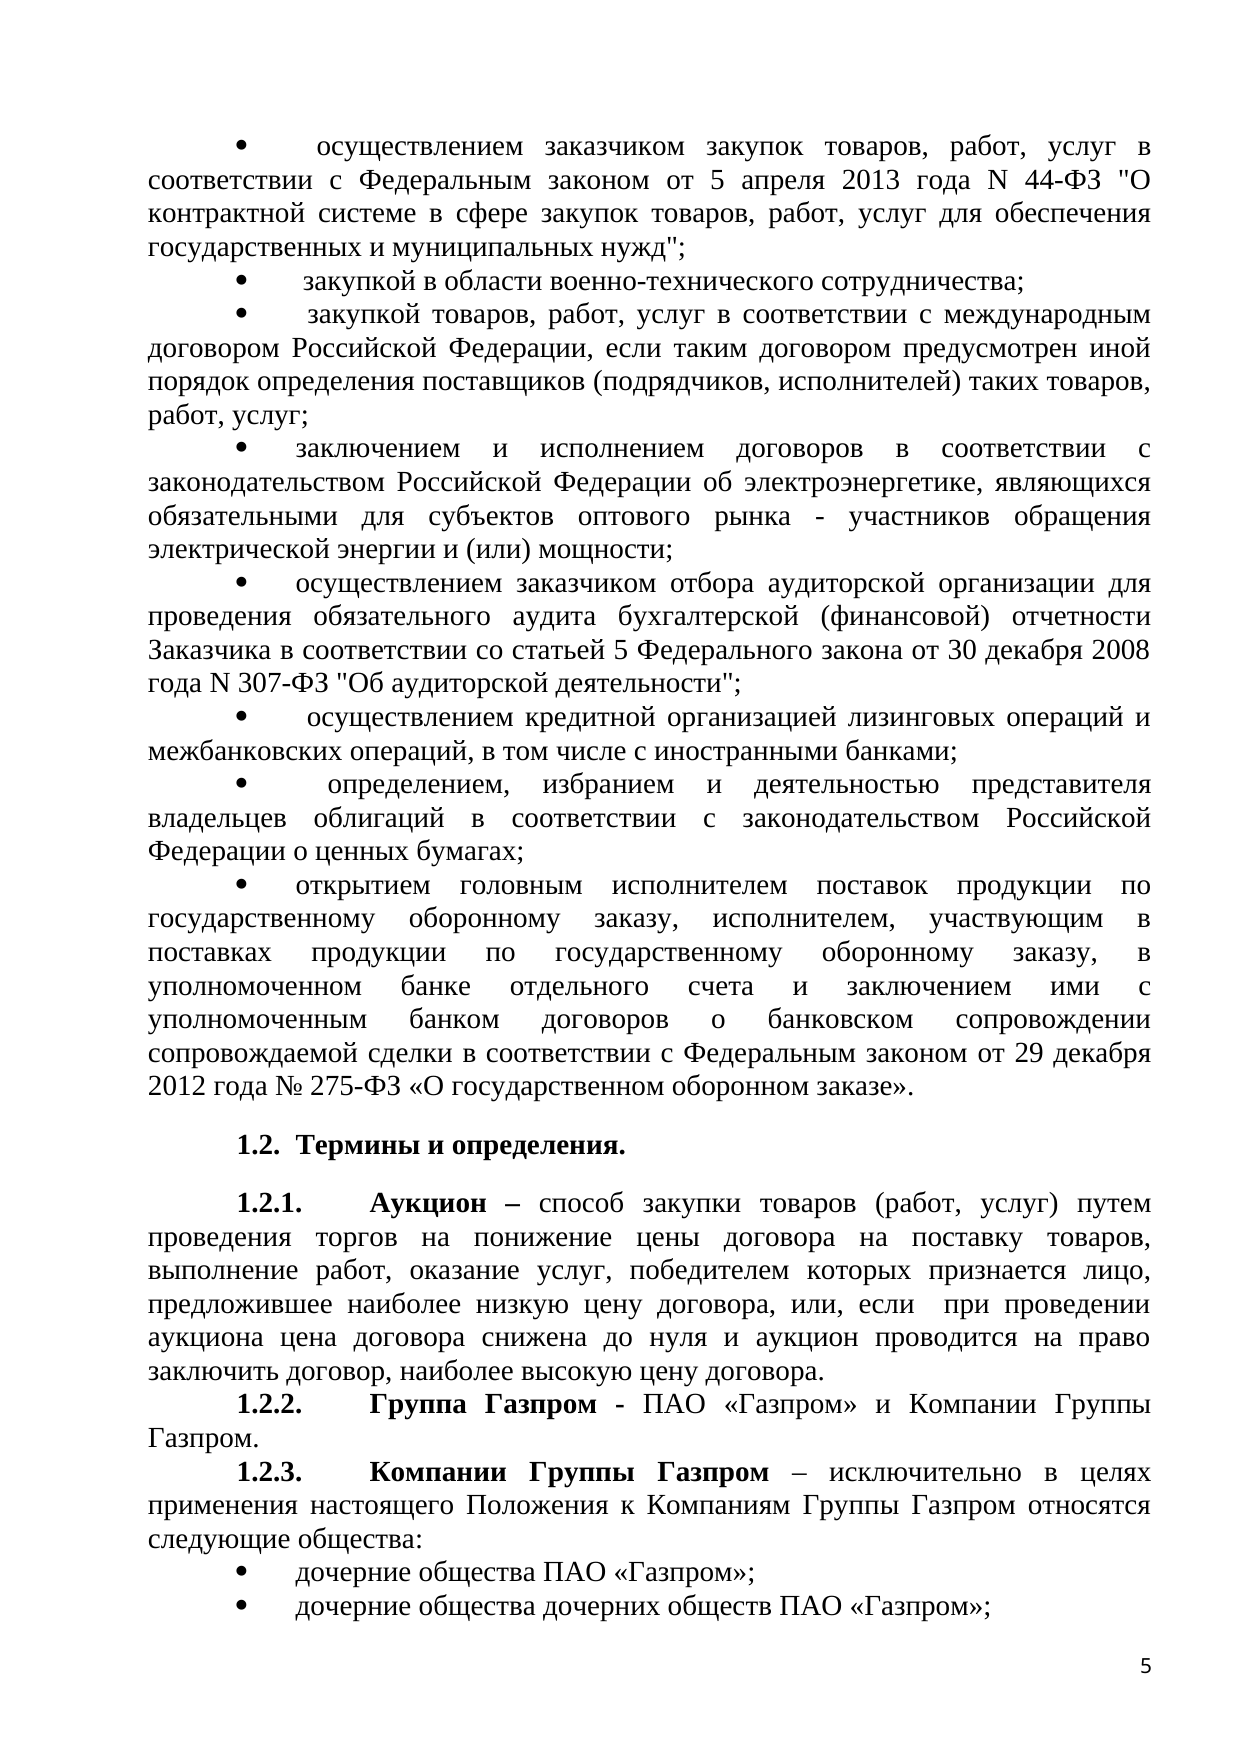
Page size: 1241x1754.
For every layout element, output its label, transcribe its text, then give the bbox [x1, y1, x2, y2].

list дочерние общества дочерних обществ ПАО «Газпром»; [148, 1588, 1152, 1622]
list Аукцион – способ закупки товаров (работ, услуг) путем проведения торгов на понижение цены договора на поставку товаров, выполнение работ, оказание услуг, победителем которых признается лицо, предложившее наиболее низкую цену договора, или, если при проведении аукциона цена договора снижена до нуля и аукцион проводится на право заключить договор, наиболее высокую цену договора. [148, 1185, 1152, 1387]
list Группа Газпром - ПАО «Газпром» и Компании Группы Газпром. [148, 1387, 1152, 1454]
list заключением и исполнением договоров в соответствии с законодательством Российской Федерации об электроэнергетике, являющихся обязательными для субъектов оптового рынка - участников обращения электрической энергии и (или) мощности; [148, 431, 1152, 565]
list закупкой товаров, работ, услуг в соответствии с международным договором Российской Федерации, если таким договором предусмотрен иной порядок определения поставщиков (подрядчиков, исполнителей) таких товаров, работ, услуг; [148, 296, 1152, 431]
list Компании Группы Газпром – исключительно в целях применения настоящего Положения к Компаниям Группы Газпром относятся следующие общества: [148, 1454, 1152, 1554]
list осуществлением заказчиком отбора аудиторской организации для проведения обязательного аудита бухгалтерской (финансовой) отчетности Заказчика в соответствии со статьей 5 Федерального закона от 30 декабря 2008 года N 307-ФЗ "Об аудиторской деятельности"; [148, 565, 1152, 699]
list осуществлением кредитной организацией лизинговых операций и межбанковских операций, в том числе с иностранными банками; [148, 699, 1152, 766]
list открытием головным исполнителем поставок продукции по государственному оборонному заказу, исполнителем, участвующим в поставках продукции по государственному оборонному заказу, в уполномоченном банке отдельного счета и заключением ими с уполномоченным банком договоров о банковском сопровождении сопровождаемой сделки в соответствии с Федеральным законом от 29 декабря 2012 года № 275-ФЗ «О государственном оборонном заказе». [148, 867, 1152, 1102]
list закупкой в области военно-технического сотрудничества; [148, 263, 1152, 296]
list дочерние общества ПАО «Газпром»; [148, 1554, 1152, 1588]
list определением, избранием и деятельностью представителя владельцев облигаций в соответствии с законодательством Российской Федерации о ценных бумагах; [148, 766, 1152, 867]
list Термины и определения. [148, 1127, 1152, 1160]
list осуществлением заказчиком закупок товаров, работ, услуг в соответствии с Федеральным законом от 5 апреля 2013 года N 44-ФЗ "О контрактной системе в сфере закупок товаров, работ, услуг для обеспечения государственных и муниципальных нужд"; [148, 128, 1152, 263]
